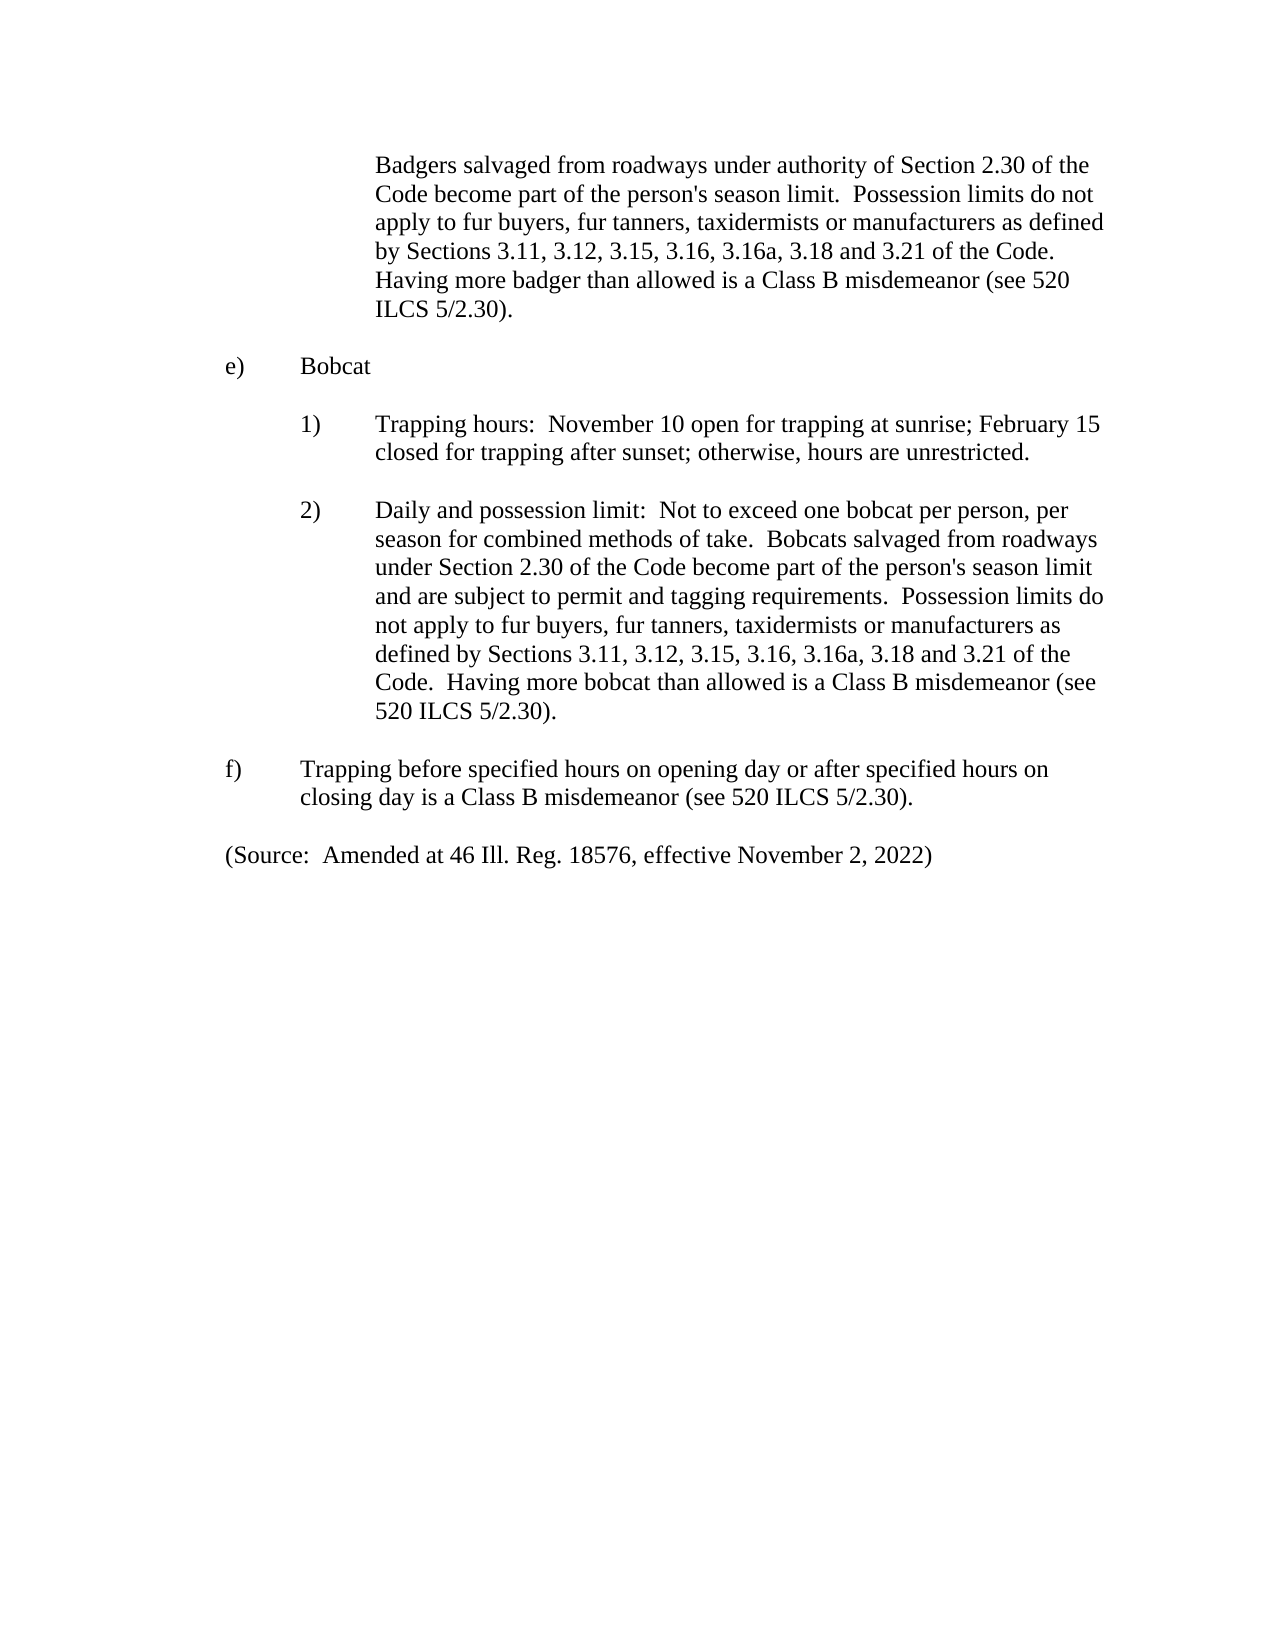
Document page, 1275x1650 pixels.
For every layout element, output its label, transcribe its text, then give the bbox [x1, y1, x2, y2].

text 2) Daily and possession limit: Not to exceed one bobcat per person, per season for combined methods of take. Bobcats salvaged from roadways under Section 2.30 of the Code become part of the person's season limit and are subject to permit and tagging requirements. Possession limits do not apply to fur buyers, fur tanners, taxidermists or manufacturers as defined by Sections 3.11, 3.12, 3.15, 3.16, 3.16a, 3.18 and 3.21 of the Code. Having more bobcat than allowed is a Class B misdemeanor (see 520 ILCS 5/2.30). [300, 495, 1125, 725]
text 1) Trapping hours: November 10 open for trapping at sunrise; February 15 closed for trapping after sunset; otherwise, hours are unrestricted. [300, 409, 1125, 466]
text f) Trapping before specified hours on opening day or after specified hours on closing day is a Class B misdemeanor (see 520 ILCS 5/2.30). [225, 754, 1125, 811]
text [300, 150, 1125, 322]
text e) Bobcat [225, 351, 1125, 380]
text (Source: Amended at 46 Ill. Reg. 18576, effective November 2, 2022) [150, 840, 1125, 869]
